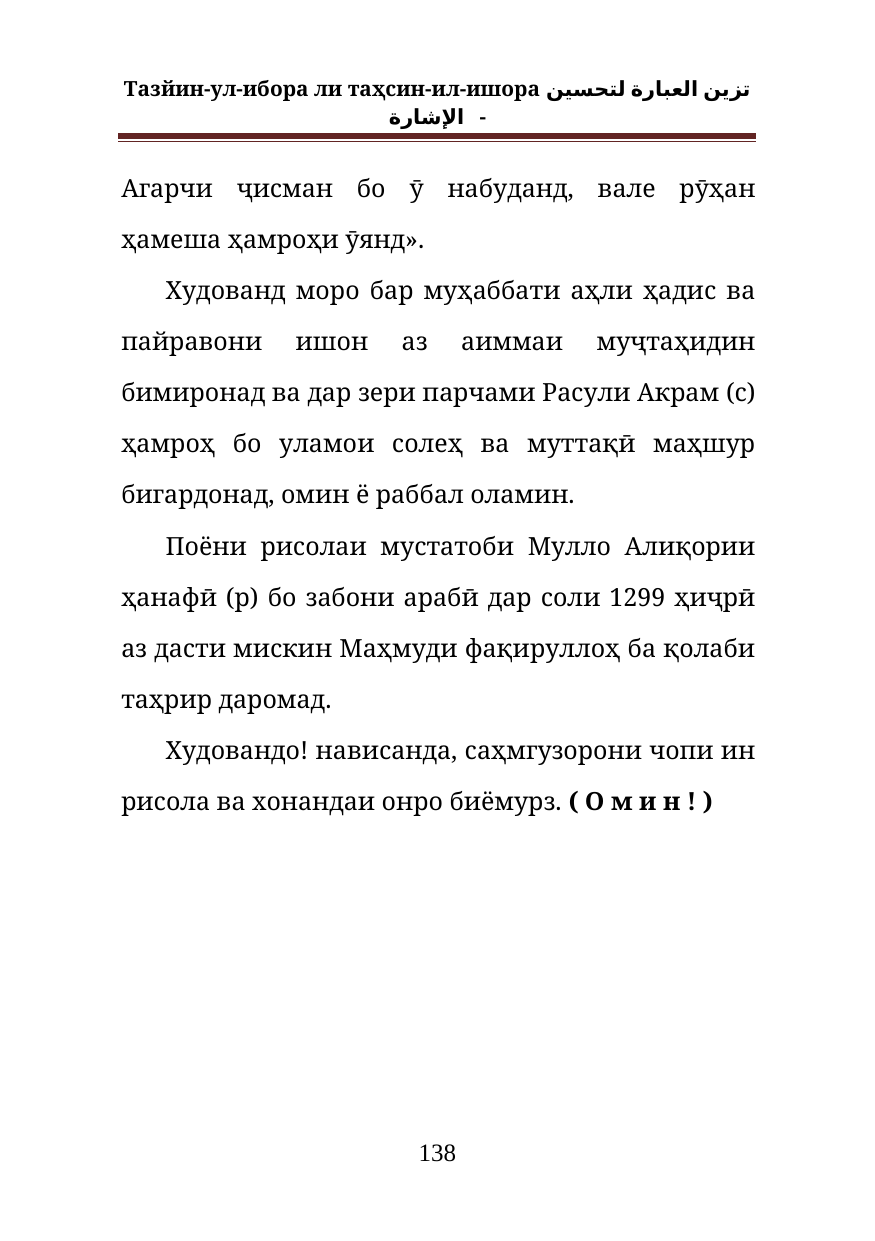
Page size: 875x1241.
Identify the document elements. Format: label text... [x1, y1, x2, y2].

text Аҳли ҳадис афроди хонаводаи Расули Худоянд, яъне аҳли байти Расулуллоҳанд. Агарчи ҷисман бо ӯ набуданд, вале рӯҳан ҳамеша ҳамроҳи ӯянд». [121, 171, 756, 256]
text Поёни рисолаи мустатоби Мулло Алиқории ҳанафӣ (р) бо забони арабӣ дар соли 1299 ҳиҷрӣ аз дасти мискин Маҳмуди фақируллоҳ ба қолаби таҳрир даромад. [121, 528, 756, 715]
text Худовандо! нависанда, саҳмгузорони чопи ин рисола ва хонандаи онро биёмурз. ( О м и н ! ) [121, 732, 756, 817]
text Худованд моро бар муҳаббати аҳли ҳадис ва пайравони ишон аз аиммаи муҷтаҳидин бимиронад ва дар зери парчами Расули Акрам (с) ҳамроҳ бо уламои солеҳ ва муттақӣ маҳшур бигардонад, омин ё раббал оламин. [121, 273, 756, 511]
